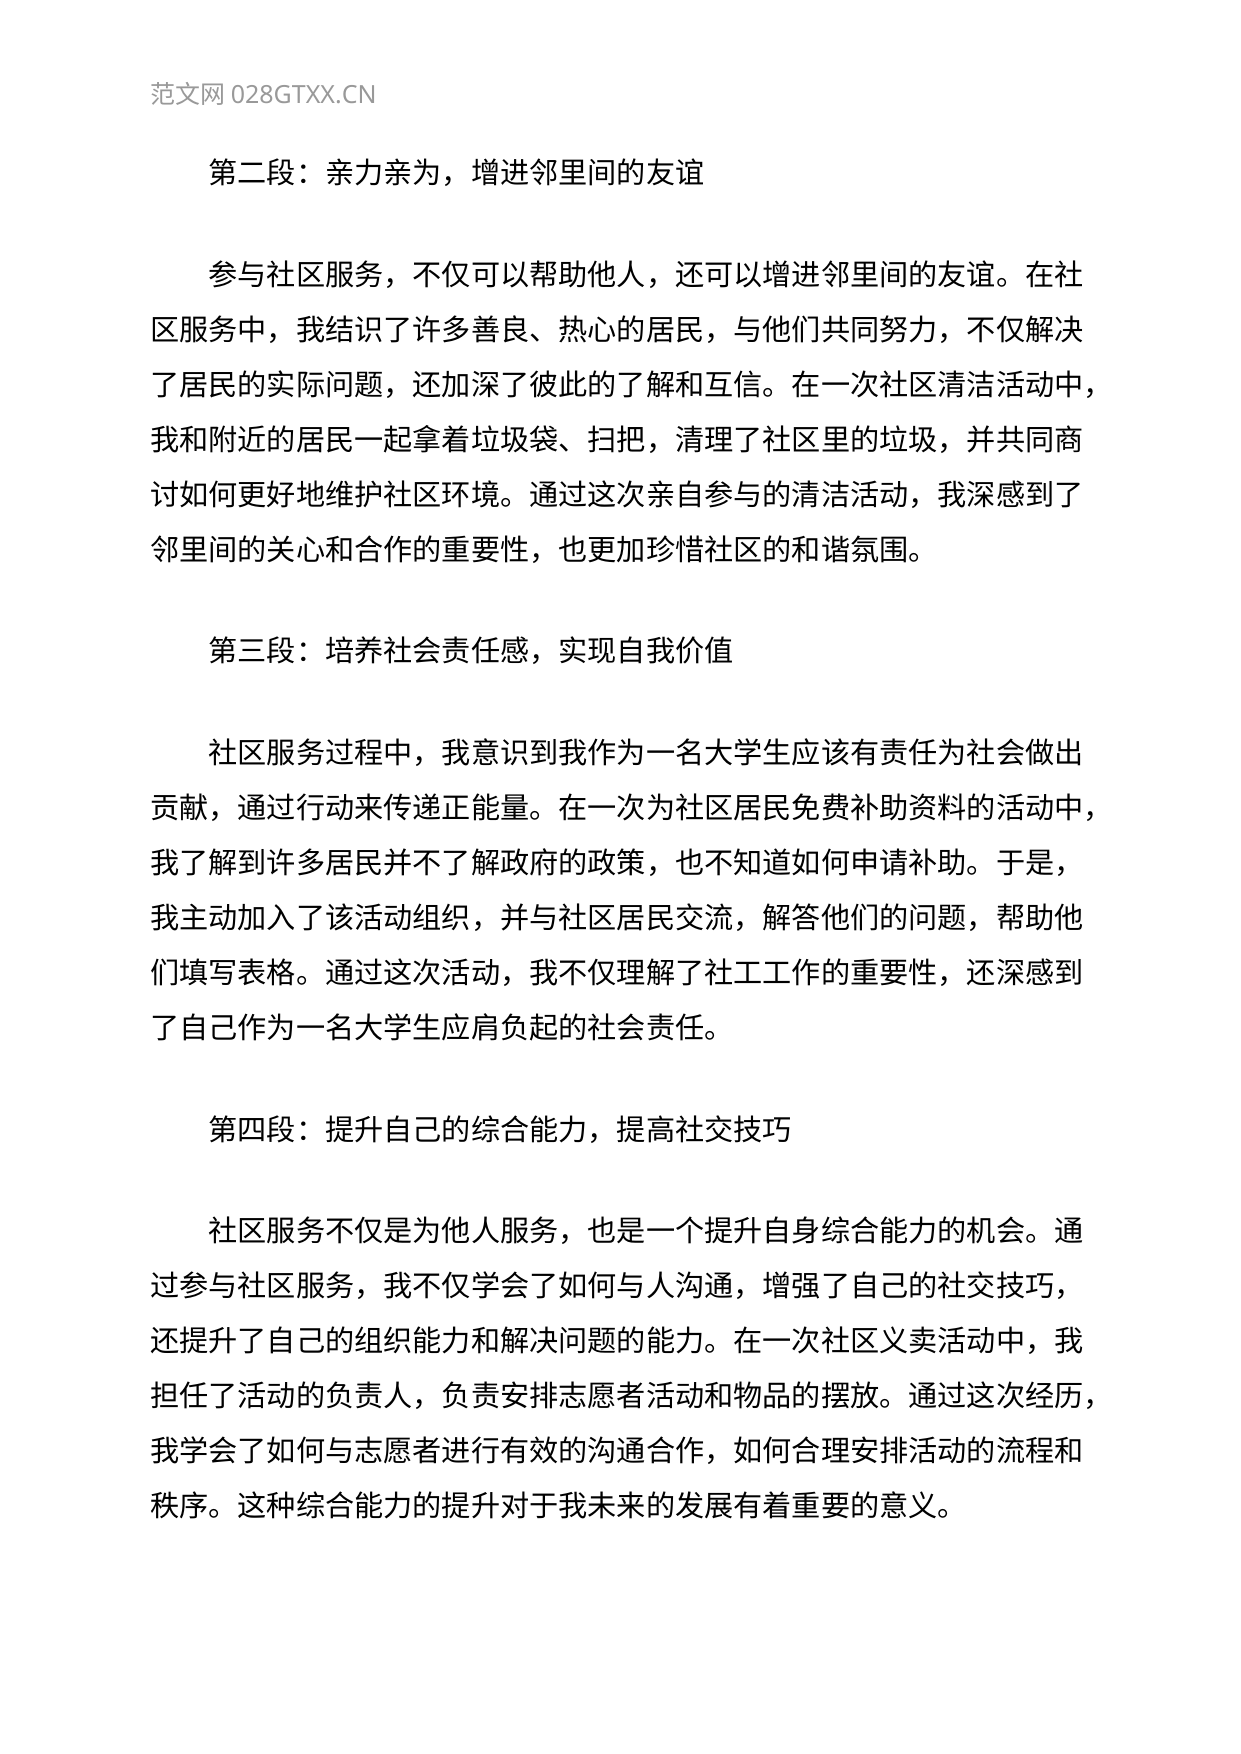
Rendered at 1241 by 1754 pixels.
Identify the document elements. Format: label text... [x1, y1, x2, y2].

text 参与社区服务，不仅可以帮助他人，还可以增进邻里间的友谊。在社区服务中，我结识了许多善良、热心的居民，与他们共同努力，不仅解决了居民的实际问题，还加深了彼此的了解和互信。在一次社区清洁活动中，我和附近的居民一起拿着垃圾袋、扫把，清理了社区里的垃圾，并共同商讨如何更好地维护社区环境。通过这次亲自参与的清洁活动，我深感到了邻里间的关心和合作的重要性，也更加珍惜社区的和谐氛围。 [150, 252, 1090, 568]
text 社区服务不仅是为他人服务，也是一个提升自身综合能力的机会。通过参与社区服务，我不仅学会了如何与人沟通，增强了自己的社交技巧，还提升了自己的组织能力和解决问题的能力。在一次社区义卖活动中，我担任了活动的负责人，负责安排志愿者活动和物品的摆放。通过这次经历，我学会了如何与志愿者进行有效的沟通合作，如何合理安排活动的流程和秩序。这种综合能力的提升对于我未来的发展有着重要的意义。 [150, 1208, 1090, 1524]
text 第二段：亲力亲为，增进邻里间的友谊 [150, 150, 1090, 192]
text 第三段：培养社会责任感，实现自我价值 [150, 628, 1090, 670]
text 社区服务过程中，我意识到我作为一名大学生应该有责任为社会做出贡献，通过行动来传递正能量。在一次为社区居民免费补助资料的活动中，我了解到许多居民并不了解政府的政策，也不知道如何申请补助。于是，我主动加入了该活动组织，并与社区居民交流，解答他们的问题，帮助他们填写表格。通过这次活动，我不仅理解了社工工作的重要性，还深感到了自己作为一名大学生应肩负起的社会责任。 [150, 730, 1090, 1047]
text 第四段：提升自己的综合能力，提高社交技巧 [150, 1106, 1090, 1148]
